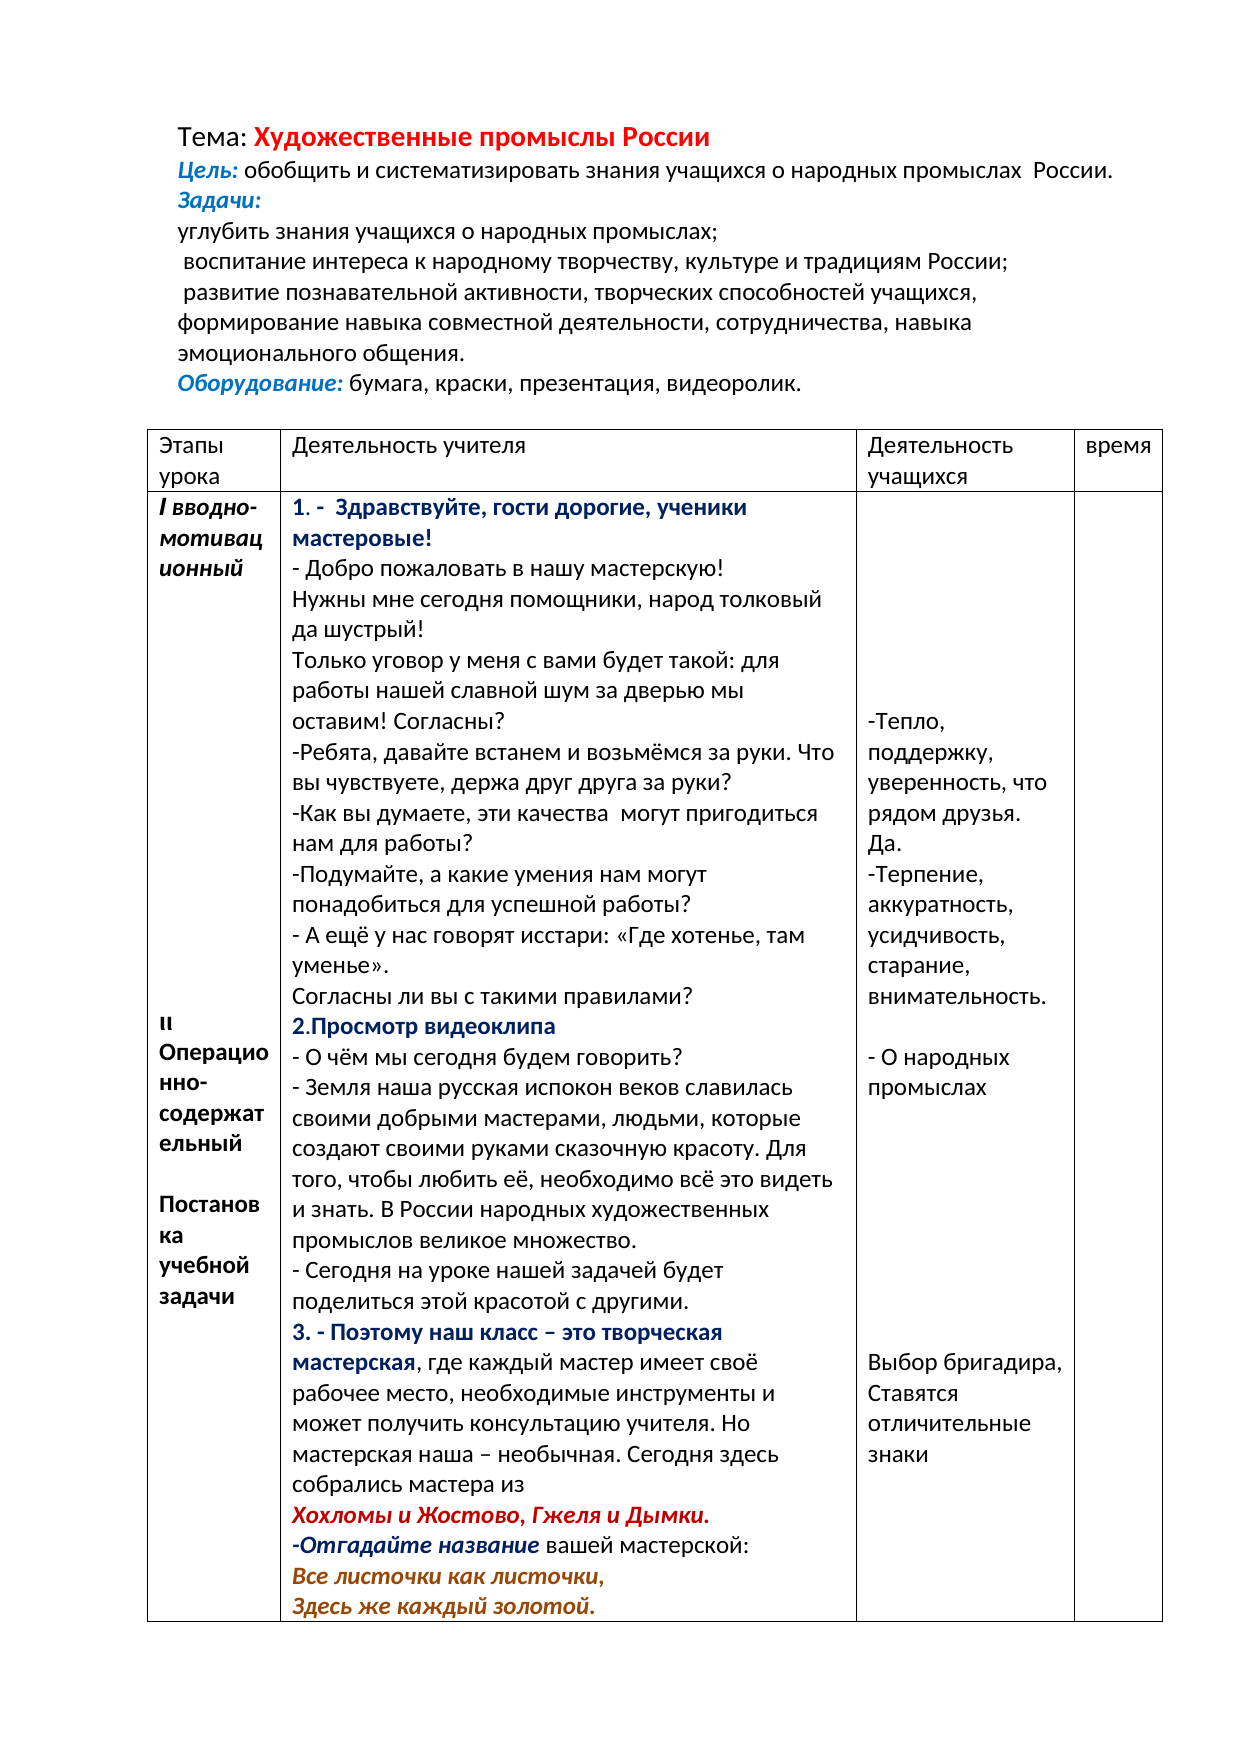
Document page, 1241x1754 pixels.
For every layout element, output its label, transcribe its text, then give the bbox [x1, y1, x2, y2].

table_cell [1075, 492, 1162, 1621]
text развитие познавательной активности, творческих способностей учащихся, формирование навыка совместной деятельности, сотрудничества, навыка эмоционального общения. [177, 276, 1152, 367]
table_header Деятельность учителя [281, 430, 856, 491]
text воспитание интереса к народному творчеству, культуре и традициям России; [177, 245, 1152, 276]
table_header Этапы урока [148, 430, 280, 491]
text Цель: обобщить и систематизировать знания учащихся о народных промыслах России. [177, 154, 1152, 184]
text Оборудование: бумага, краски, презентация, видеоролик. [177, 367, 1152, 398]
text Задачи: [177, 184, 1152, 215]
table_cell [857, 492, 1074, 1621]
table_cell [281, 492, 856, 1621]
text углубить знания учащихся о народных промыслах; [177, 215, 1152, 245]
table_header время [1075, 430, 1162, 491]
text Тема: Художественные промыслы России [177, 118, 1152, 154]
table_header Деятельность учащихся [857, 430, 1074, 491]
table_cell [148, 492, 280, 1621]
